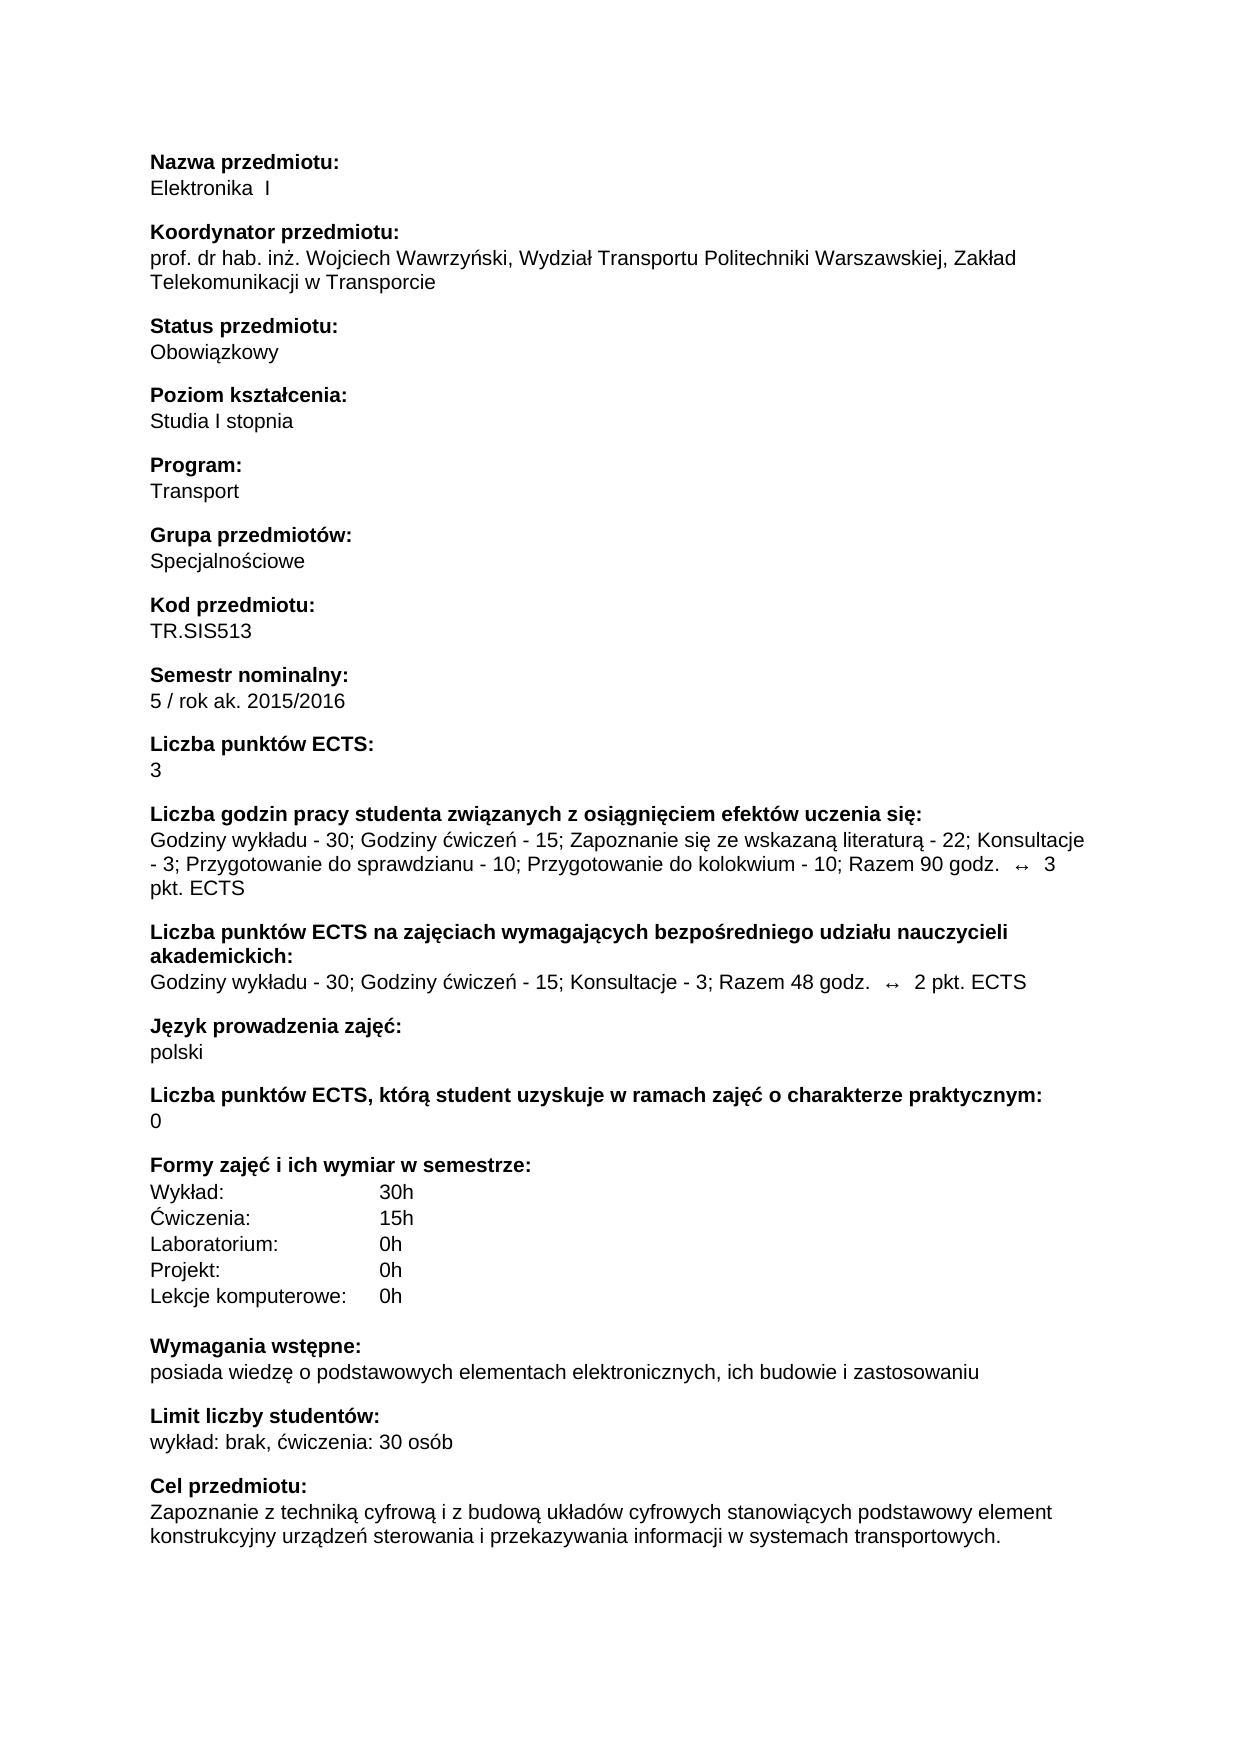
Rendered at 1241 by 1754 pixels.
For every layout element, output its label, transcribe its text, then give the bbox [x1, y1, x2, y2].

text posiada wiedzę o podstawowych elementach elektronicznych, ich budowie i zastosowaniu [150, 1360, 1090, 1384]
text Transport [150, 479, 1090, 503]
table_cell 0h [369, 1282, 597, 1308]
text Wymagania wstępne: [150, 1334, 1090, 1358]
text Nazwa przedmiotu: [150, 150, 1090, 174]
text polski [150, 1039, 1090, 1063]
text Cel przedmiotu: [150, 1473, 1090, 1497]
table_cell Laboratorium: [140, 1232, 367, 1256]
table_cell Ćwiczenia: [140, 1206, 367, 1230]
text Limit liczby studentów: [150, 1404, 1090, 1428]
text Grupa przedmiotów: [150, 523, 1090, 547]
text Semestr nominalny: [150, 662, 1090, 686]
text Godziny wykładu - 30; Godziny ćwiczeń - 15; Konsultacje - 3; Razem 48 godz. ↔ 2 pkt. ECTS [150, 970, 1090, 994]
text Formy zajęć i ich wymiar w semestrze: [150, 1153, 1090, 1177]
text Liczba punktów ECTS: [150, 732, 1090, 756]
table_cell 15h [369, 1204, 597, 1230]
text Elektronika I [150, 176, 1090, 200]
text Liczba punktów ECTS, którą student uzyskuje w ramach zajęć o charakterze praktycznym: [150, 1083, 1090, 1107]
text Studia I stopnia [150, 409, 1090, 433]
text TR.SIS513 [150, 619, 1090, 643]
text Specjalnościowe [150, 549, 1090, 573]
text wykład: brak, ćwiczenia: 30 osób [150, 1430, 1090, 1454]
table_cell 0h [369, 1256, 597, 1282]
text 0 [150, 1109, 1090, 1133]
text Koordynator przedmiotu: [150, 220, 1090, 244]
text Program: [150, 453, 1090, 477]
text prof. dr hab. inż. Wojciech Wawrzyński, Wydział Transportu Politechniki Warszawskiej, Zakład Telekomunikacji w Transporcie [150, 246, 1090, 294]
text Zapoznanie z techniką cyfrową i z budową układów cyfrowych stanowiących podstawowy element konstrukcyjny urządzeń sterowania i przekazywania informacji w systemach transportowych. [150, 1499, 1090, 1547]
table_cell Lekcje komputerowe: [140, 1284, 367, 1308]
text Język prowadzenia zajęć: [150, 1013, 1090, 1037]
text Liczba punktów ECTS na zajęciach wymagających bezpośredniego udziału nauczycieli akademickich: [150, 920, 1090, 968]
table_cell Projekt: [140, 1258, 367, 1282]
text Liczba godzin pracy studenta związanych z osiągnięciem efektów uczenia się: [150, 802, 1090, 826]
table_header Wykład: [140, 1180, 367, 1204]
text 5 / rok ak. 2015/2016 [150, 688, 1090, 712]
text 3 [150, 758, 1090, 782]
text Obowiązkowy [150, 339, 1090, 363]
text Poziom kształcenia: [150, 383, 1090, 407]
table_cell 0h [369, 1230, 597, 1256]
text Status przedmiotu: [150, 313, 1090, 337]
text Kod przedmiotu: [150, 593, 1090, 617]
text Godziny wykładu - 30; Godziny ćwiczeń - 15; Zapoznanie się ze wskazaną literaturą - 22; Konsultacje - 3; Przygotowanie do sprawdzianu - 10; Przygotowanie do kolokwium - 10; Razem 90 godz. ↔ 3 pkt. ECTS [150, 828, 1090, 900]
table_header 30h [369, 1180, 597, 1204]
